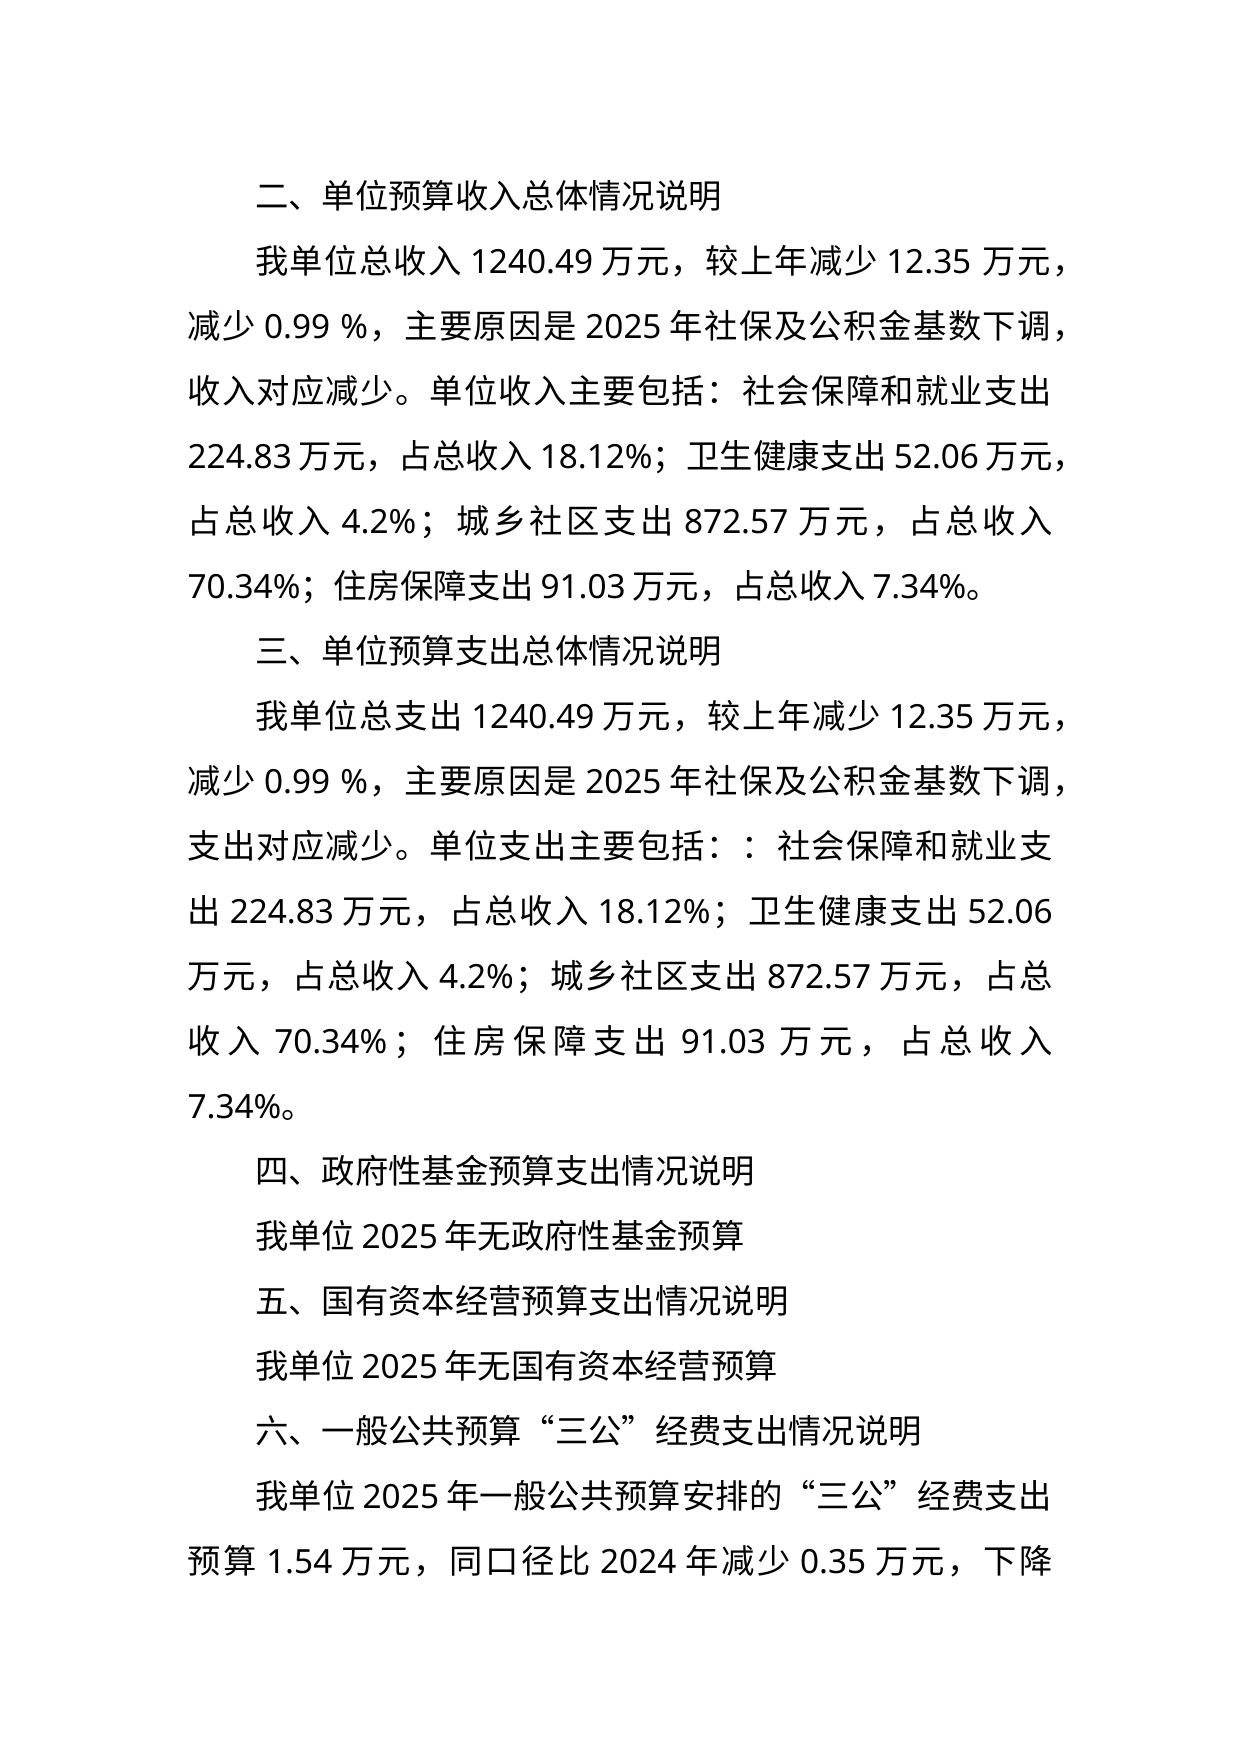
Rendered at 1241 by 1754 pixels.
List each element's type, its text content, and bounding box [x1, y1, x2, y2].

text 二、单位预算收入总体情况说明 [187, 162, 1053, 227]
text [187, 1462, 1053, 1592]
text 我单位2025年无国有资本经营预算 [187, 1332, 1053, 1397]
text 三、单位预算支出总体情况说明 [187, 617, 1053, 682]
text 我单位总收入1240.49万元，较上年减少12.35 万元，减少0.99 %，主要原因是2025年社保及公积金基数下调，收入对应减少。单位收入主要包括：社会保障和就业支出224.83万元，占总收入18.12%；卫生健康支出52.06万元，占总收入4.2%；城乡社区支出872.57万元，占总收入70.34%；住房保障支出91.03万元，占总收入7.34%。 [187, 227, 1053, 617]
text 六、一般公共预算“三公”经费支出情况说明 [187, 1397, 1053, 1462]
text 我单位总支出1240.49万元，较上年减少12.35万元，减少0.99 %，主要原因是2025年社保及公积金基数下调，支出对应减少。单位支出主要包括：：社会保障和就业支出224.83万元，占总收入18.12%；卫生健康支出52.06万元，占总收入4.2%；城乡社区支出872.57万元，占总收入70.34%；住房保障支出91.03万元，占总收入7.34%。 [187, 682, 1053, 1137]
text 五、国有资本经营预算支出情况说明 [187, 1267, 1053, 1332]
text 我单位2025年无政府性基金预算 [187, 1202, 1053, 1267]
text 四、政府性基金预算支出情况说明 [187, 1137, 1053, 1202]
